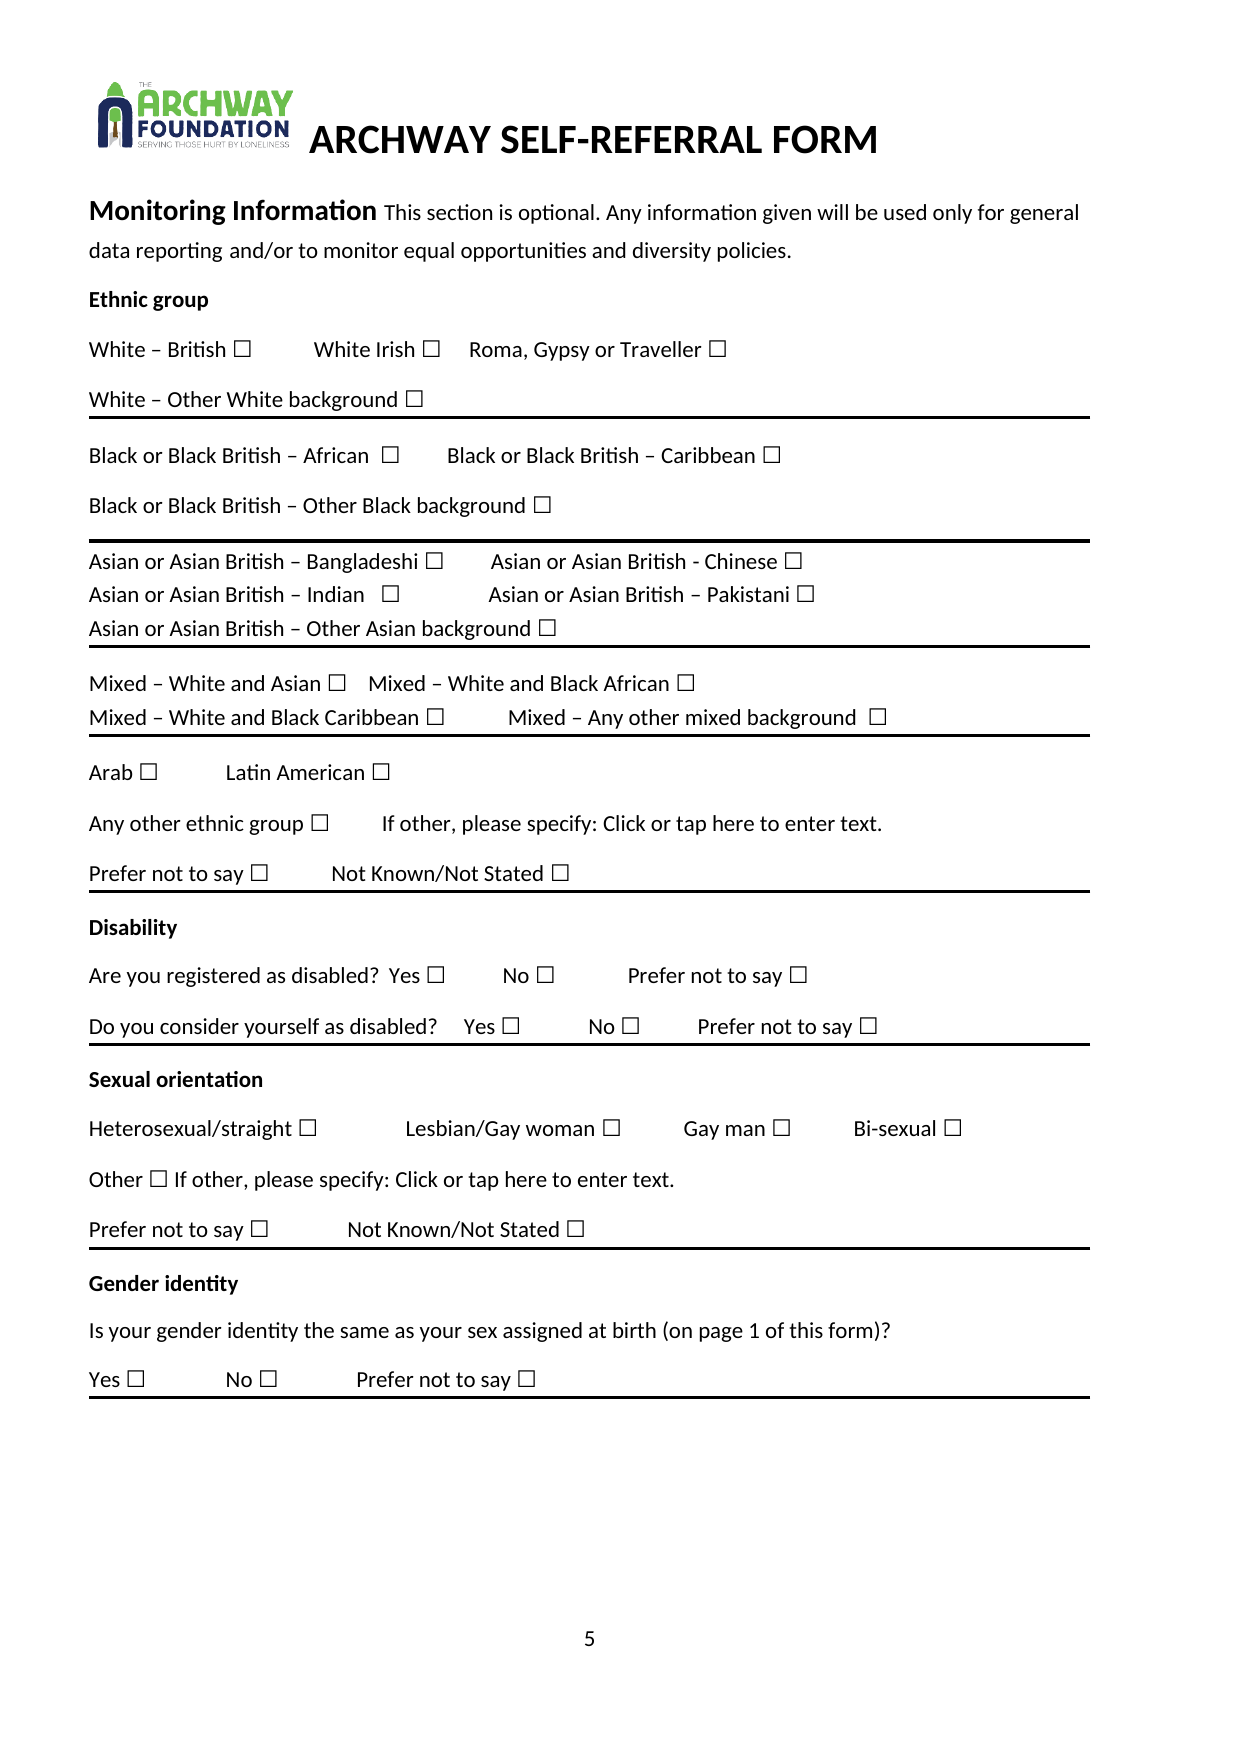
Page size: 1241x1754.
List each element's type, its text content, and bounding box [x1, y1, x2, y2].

text Yes No Prefer not to say [89, 1363, 1090, 1396]
text Gender identity [89, 1269, 1090, 1297]
picture [88, 73, 300, 154]
text Heterosexual/straight Lesbian/Gay woman Gay man Bi-sexual [89, 1112, 1090, 1144]
text Asian or Asian British – Bangladeshi Asian or Asian British - Chinese Asian or Asian British – Indian Asian or Asian British – Pakistani Asian or Asian British – Other Asian background [89, 543, 1090, 645]
text Black or Black British – Other Black background [89, 489, 1090, 520]
text Are you registered as disabled? Yes No Prefer not to say [89, 959, 1090, 991]
text Ethnic group [89, 286, 1090, 314]
text Do you consider yourself as disabled? Yes No Prefer not to say [89, 1010, 1090, 1043]
text Any other ethnic group If other, please specify: [89, 807, 1090, 838]
text Monitoring Information This section is optional. Any information given will be used only for general data reporting and/or to monitor equal opportunities and diversity policies. [89, 192, 1090, 266]
text Black or Black British – African Black or Black British – Caribbean [89, 438, 1090, 470]
text Disability [89, 913, 1090, 941]
text Sexual orientation [89, 1066, 1090, 1093]
text Other If other, please specify: [89, 1163, 1090, 1194]
text White – British White Irish Roma, Gypsy or Traveller [89, 332, 1090, 364]
text White – Other White background [89, 383, 1090, 416]
text Arab Latin American [89, 756, 1090, 787]
text Prefer not to say Not Known/Not Stated [89, 857, 1090, 890]
text Prefer not to say Not Known/Not Stated [89, 1213, 1090, 1247]
text Mixed – White and Asian Mixed – White and Black African Mixed – White and Black Caribbean Mixed – Any other mixed background [89, 667, 1090, 734]
text Is your gender identity the same as your sex assigned at birth (on page 1 of this form)? [89, 1316, 1090, 1344]
